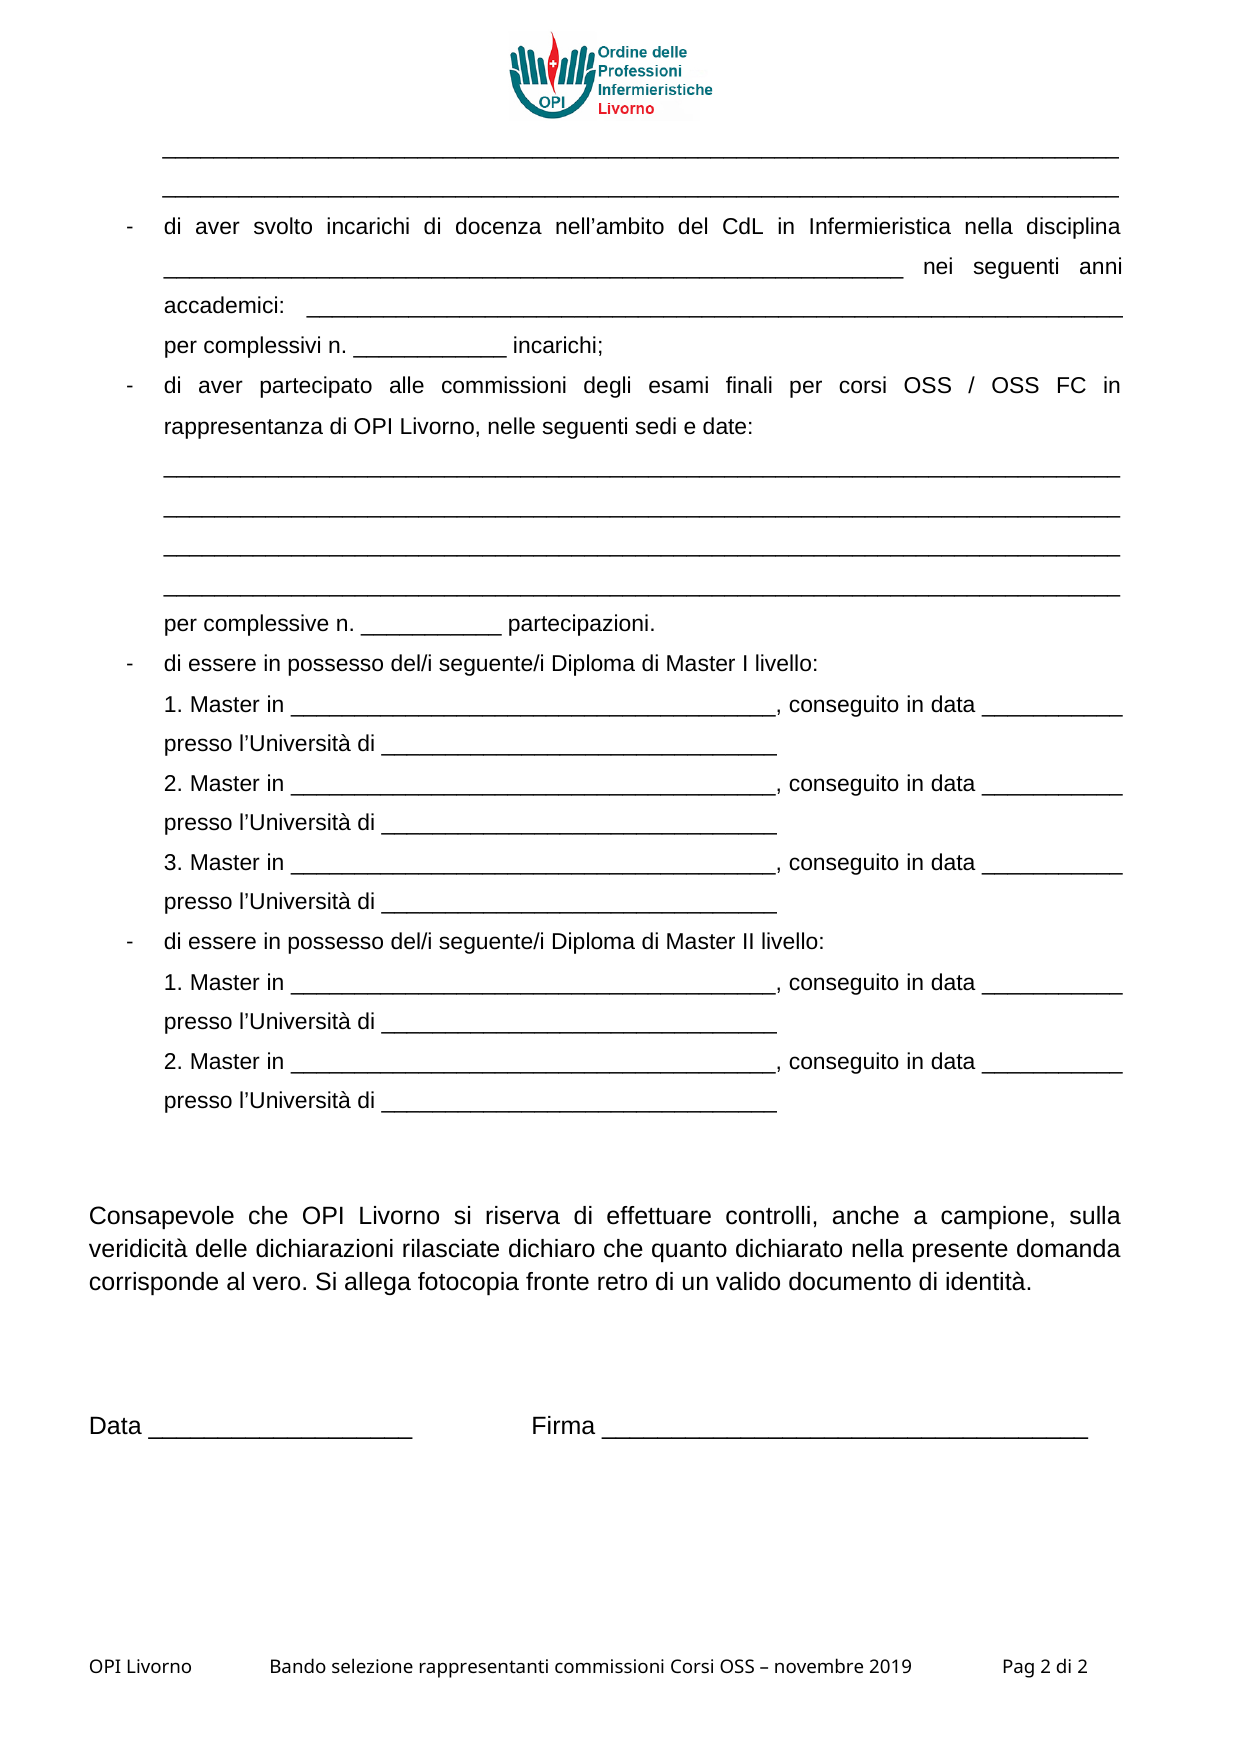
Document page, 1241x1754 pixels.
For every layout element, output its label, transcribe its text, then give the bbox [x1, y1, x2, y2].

text 2. Master in ______________________________________, conseguito in data ___________ presso l’Università di _______________________________ [164, 769, 1122, 835]
picture [498, 29, 713, 121]
text per complessive n. ___________ partecipazioni. [164, 610, 1122, 636]
list di essere in possesso del/i seguente/i Diploma di Master I livello: 1. Master in ______________________________________, conseguito in data ___________ presso l’Università di _______________________________ [126, 649, 1122, 756]
text Consapevole che OPI Livorno si riserva di effettuare controlli, anche a campione, sulla veridicità delle dichiarazioni rilasciate dichiaro che quanto dichiarato nella presente domanda corrisponde al vero. Si allega fotocopia fronte retro di un valido documento di identità. [89, 1196, 1122, 1296]
text 3. Master in ______________________________________, conseguito in data ___________ presso l’Università di _______________________________ [164, 848, 1122, 914]
text 2. Master in ______________________________________, conseguito in data ___________ presso l’Università di _______________________________ [164, 1048, 1122, 1113]
text Data ___________________ Firma ___________________________________ [89, 1411, 1122, 1440]
list di essere in possesso del/i seguente/i Diploma di Master II livello: 1. Master in ______________________________________, conseguito in data ___________ presso l’Università di _______________________________ [126, 927, 1122, 1034]
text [162, 133, 1122, 199]
list di aver partecipato alle commissioni degli esami finali per corsi OSS / OSS FC in rappresentanza di OPI Livorno, nelle seguenti sedi e date: ____________________________________________________________________________________________________________________________________________________________________________________________________________________________________________________________________________________________________________ [126, 371, 1122, 597]
list di aver svolto incarichi di docenza nell’ambito del CdL in Infermieristica nella disciplina __________________________________________________________ nei seguenti anni accademici: ________________________________________________________________ per complessivi n. ____________ incarichi; [126, 212, 1122, 358]
